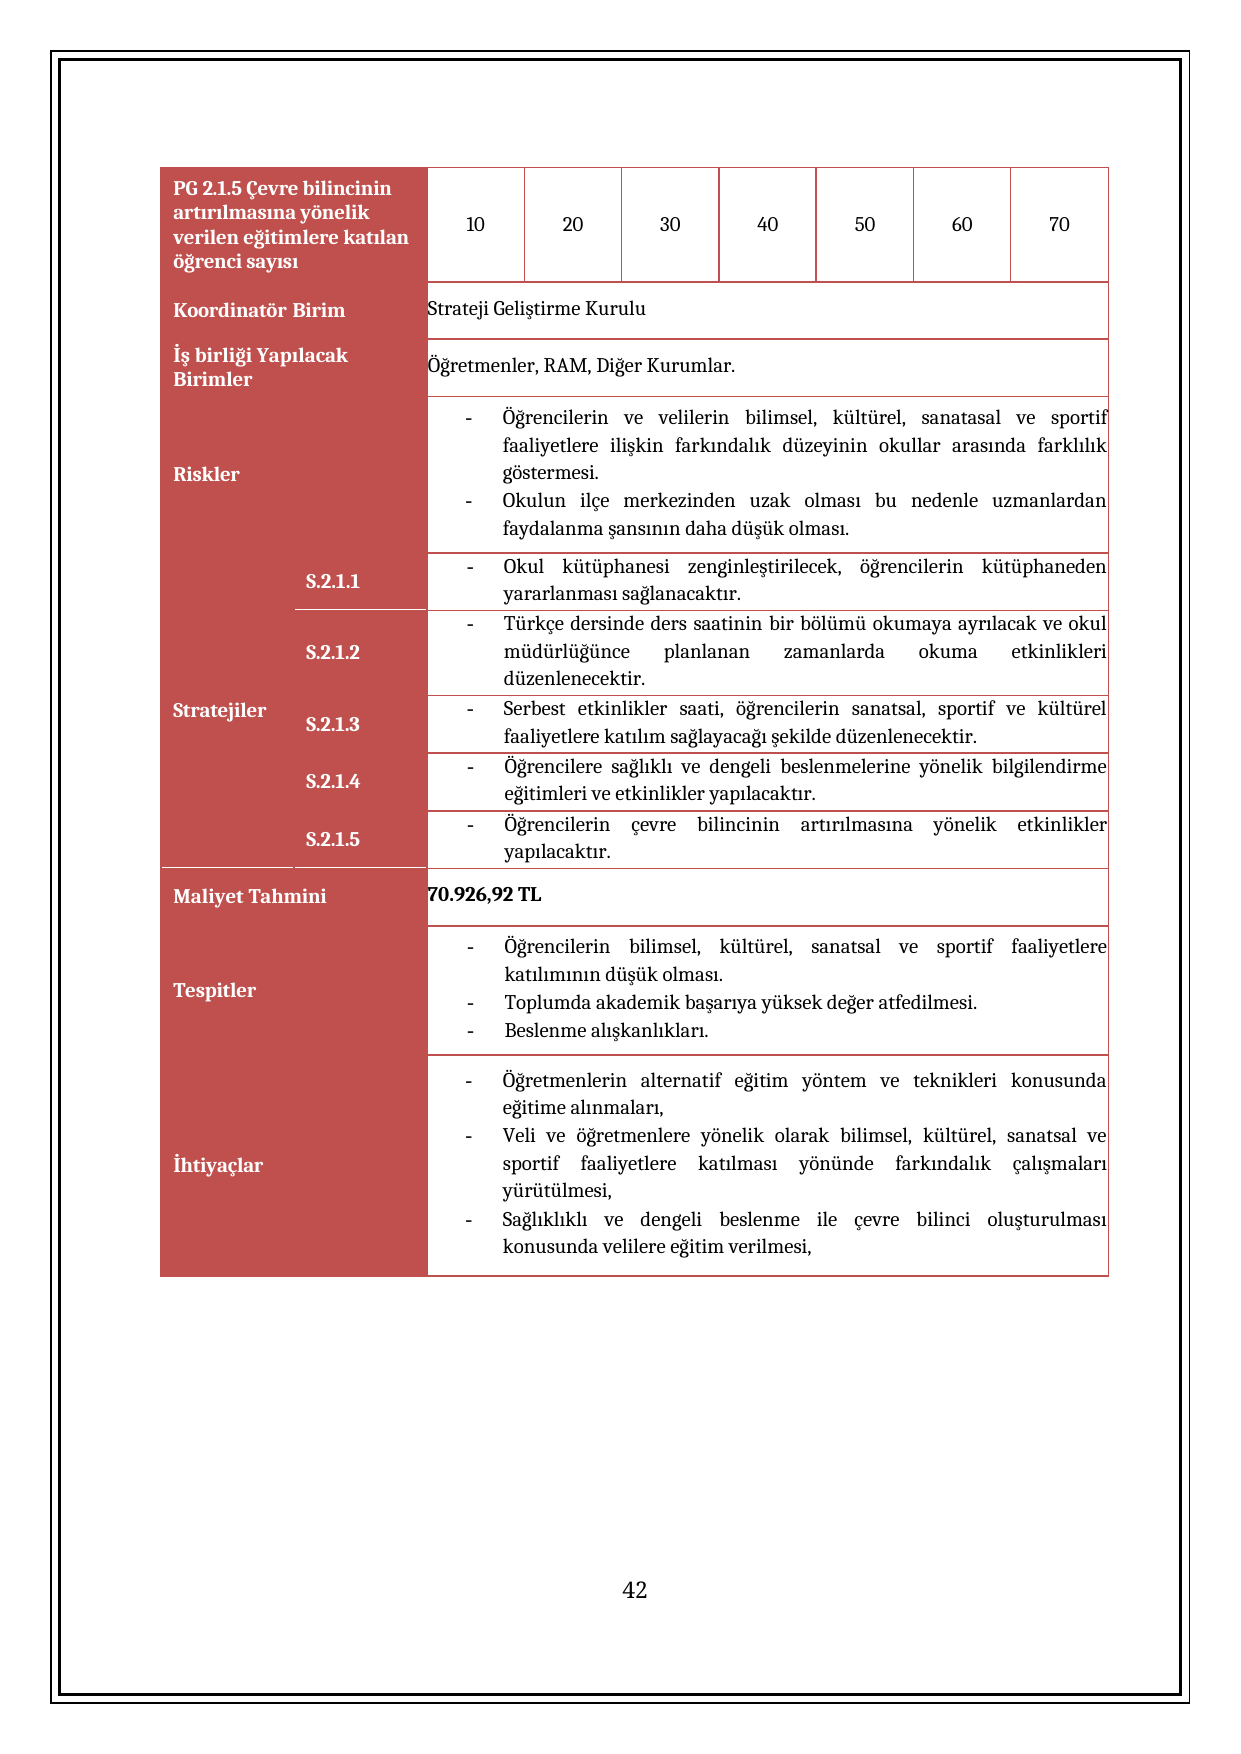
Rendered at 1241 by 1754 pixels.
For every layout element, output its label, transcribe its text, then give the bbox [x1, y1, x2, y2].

table_cell Öğrencilerin bilimsel, kültürel, sanatsal ve sportif faaliyetlere katılımının düşük olması. Toplumda akademik başarıya yüksek değer atfedilmesi. Beslenme alışkanlıkları. [428, 927, 1108, 1054]
table_cell Tespitler [162, 927, 426, 1054]
table_cell İş birliği Yapılacak Birimler [162, 340, 426, 396]
table_cell 60 [914, 168, 1010, 281]
table_cell Riskler [162, 397, 426, 552]
table_cell Öğrencilerin ve velilerin bilimsel, kültürel, sanatasal ve sportif faaliyetlere ilişkin farkındalık düzeyinin okullar arasında farklılık göstermesi. Okulun ilçe merkezinden uzak olması bu nedenle uzmanlardan faydalanma şansının daha düşük olması. [428, 397, 1108, 552]
table_cell 50 [817, 168, 913, 281]
table_cell Öğretmenler, RAM, Diğer Kurumlar. [428, 340, 1108, 396]
table_cell PG 2.1.5 Çevre bilincinin artırılmasına yönelik verilen eğitimlere katılan öğrenci sayısı [162, 168, 426, 281]
table_cell Türkçe dersinde ders saatinin bir bölümü okumaya ayrılacak ve okul müdürlüğünce planlanan zamanlarda okuma etkinlikleri düzenlenecektir. [428, 611, 1108, 695]
table_cell Öğrencilerin çevre bilincinin artırılmasına yönelik etkinlikler yapılacaktır. [428, 812, 1108, 867]
table_cell 70 [1011, 168, 1108, 281]
table_cell 70.926,92 TL [428, 869, 1108, 925]
table_cell Maliyet Tahmini [162, 869, 426, 925]
table_cell S.2.1.2 [295, 611, 426, 695]
table_cell Koordinatör Birim [162, 283, 426, 338]
table_cell Stratejiler [162, 554, 293, 867]
table_cell Strateji Geliştirme Kurulu [428, 283, 1108, 338]
table_cell 20 [525, 168, 621, 281]
table_cell S.2.1.1 [295, 554, 426, 609]
table_cell Öğrencilere sağlıklı ve dengeli beslenmelerine yönelik bilgilendirme eğitimleri ve etkinlikler yapılacaktır. [428, 754, 1108, 810]
table_cell Serbest etkinlikler saati, öğrencilerin sanatsal, sportif ve kültürel faaliyetlere katılım sağlayacağı şekilde düzenlenecektir. [428, 696, 1108, 752]
table_cell Okul kütüphanesi zenginleştirilecek, öğrencilerin kütüphaneden yararlanması sağlanacaktır. [428, 554, 1108, 609]
table_cell 10 [428, 168, 524, 281]
table_cell S.2.1.3 [295, 696, 426, 752]
table_cell S.2.1.5 [295, 812, 426, 867]
table_cell S.2.1.4 [295, 754, 426, 810]
table_cell İhtiyaçlar [162, 1056, 426, 1275]
table_cell 40 [720, 168, 815, 281]
table_cell Öğretmenlerin alternatif eğitim yöntem ve teknikleri konusunda eğitime alınmaları, Veli ve öğretmenlere yönelik olarak bilimsel, kültürel, sanatsal ve sportif faaliyetlere katılması yönünde farkındalık çalışmaları yürütülmesi, Sağlıklıklı ve dengeli beslenme ile çevre bilinci oluşturulması konusunda velilere eğitim verilmesi, [428, 1056, 1108, 1275]
table_cell 30 [622, 168, 718, 281]
